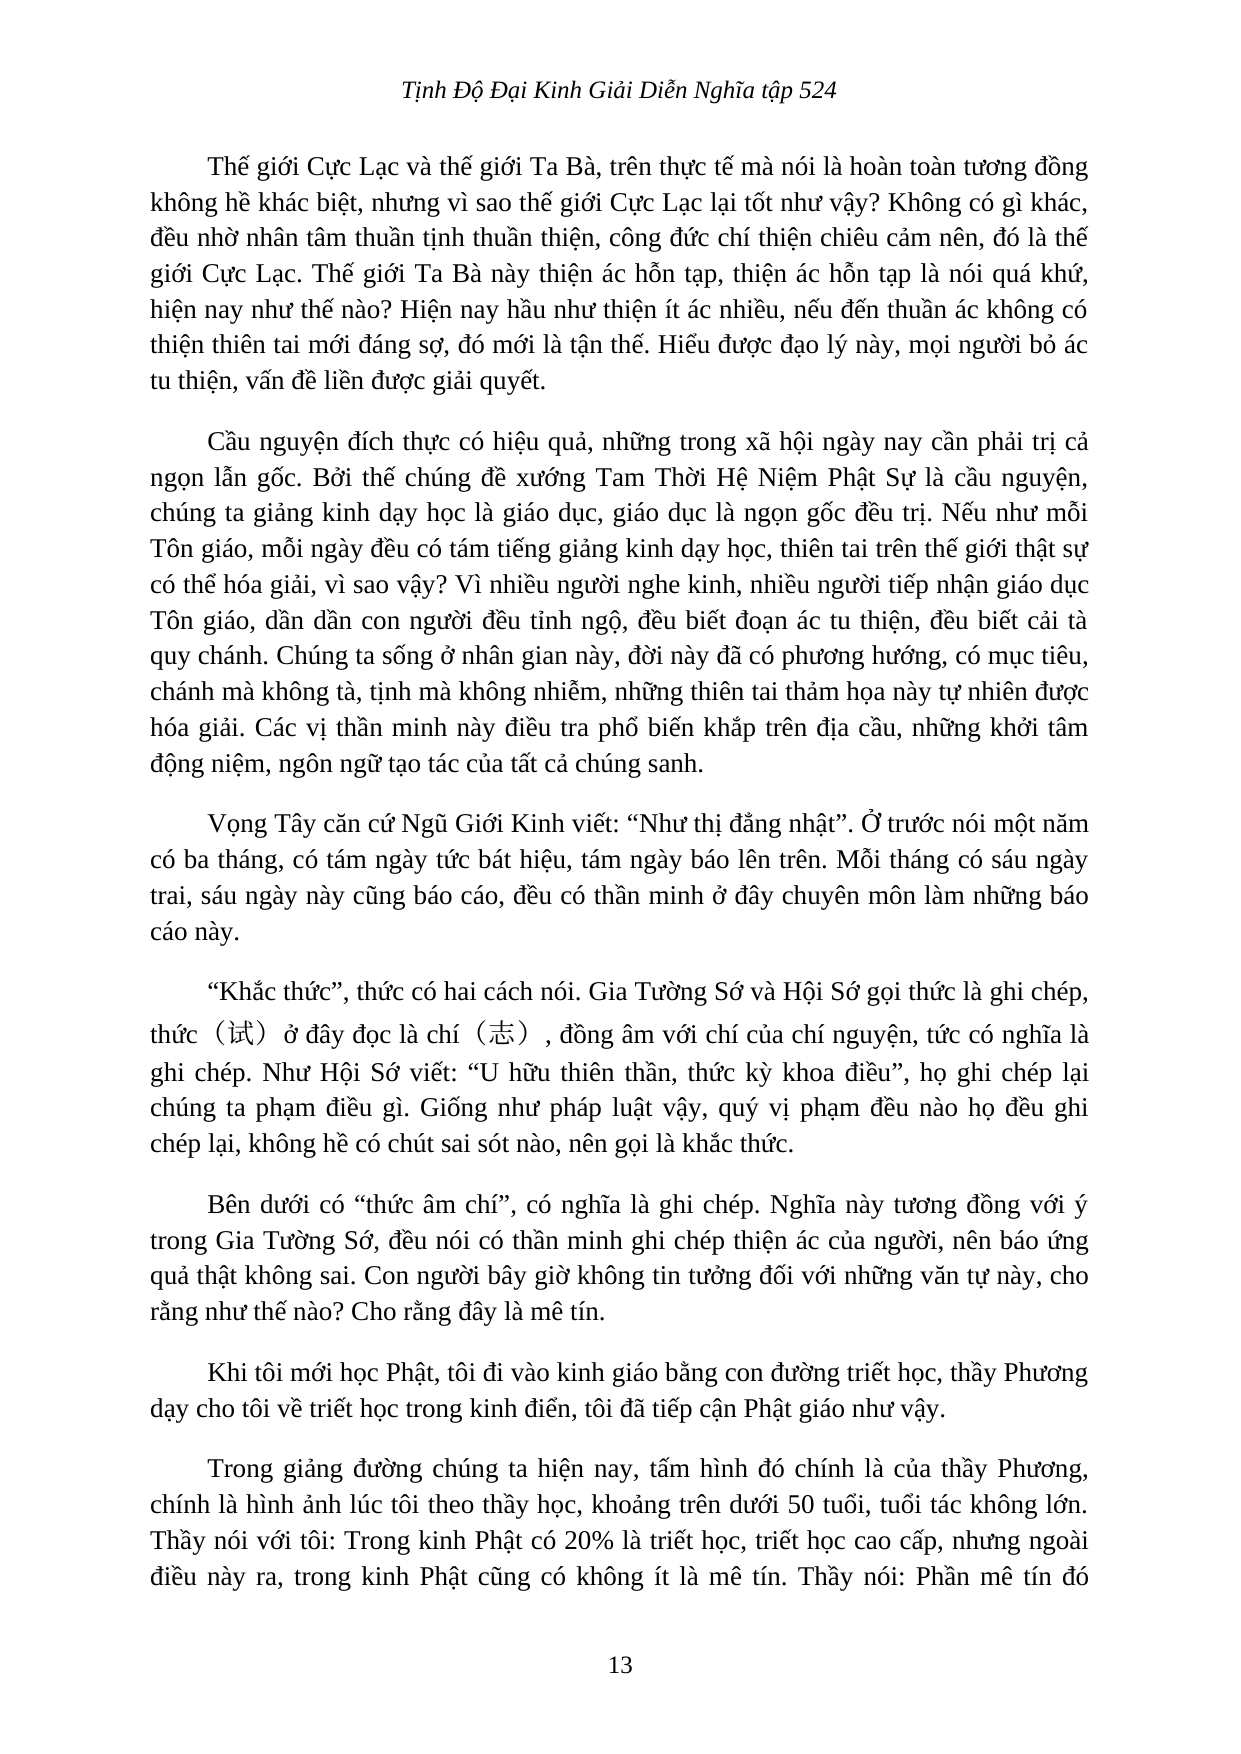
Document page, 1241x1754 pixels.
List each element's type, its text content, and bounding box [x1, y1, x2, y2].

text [150, 1452, 1090, 1591]
text Khi tôi mới học Phật, tôi đi vào kinh giáo bằng con đường triết học, thầy Phương dạy cho tôi về triết học trong kinh điển, tôi đã tiếp cận Phật giáo như vậy. [150, 1356, 1090, 1423]
text Bên dưới có “thức âm chí”, có nghĩa là ghi chép. Nghĩa này tương đồng với ý trong Gia Tường Sớ, đều nói có thần minh ghi chép thiện ác của người, nên báo ứng quả thật không sai. Con người bây giờ không tin tưởng đối với những văn tự này, cho rằng như thế nào? Cho rằng đây là mê tín. [150, 1188, 1090, 1326]
text “Khắc thức”, thức có hai cách nói. Gia Tường Sớ và Hội Sớ gọi thức là ghi chép, thức（试）ở đây đọc là chí（志）, đồng âm với chí của chí nguyện, tức có nghĩa là ghi chép. Như Hội Sớ viết: “U hữu thiên thần, thức kỳ khoa điều”, họ ghi chép lại chúng ta phạm điều gì. Giống như pháp luật vậy, quý vị phạm đều nào họ đều ghi chép lại, không hề có chút sai sót nào, nên gọi là khắc thức. [150, 975, 1090, 1158]
text Thế giới Cực Lạc và thế giới Ta Bà, trên thực tế mà nói là hoàn toàn tương đồng không hề khác biệt, nhưng vì sao thế giới Cực Lạc lại tốt như vậy? Không có gì khác, đều nhờ nhân tâm thuần tịnh thuần thiện, công đức chí thiện chiêu cảm nên, đó là thế giới Cực Lạc. Thế giới Ta Bà này thiện ác hỗn tạp, thiện ác hỗn tạp là nói quá khứ, hiện nay như thế nào? Hiện nay hầu như thiện ít ác nhiều, nếu đến thuần ác không có thiện thiên tai mới đáng sợ, đó mới là tận thế. Hiểu được đạo lý này, mọi người bỏ ác tu thiện, vấn đề liền được giải quyết. [150, 150, 1090, 396]
text Cầu nguyện đích thực có hiệu quả, những trong xã hội ngày nay cần phải trị cả ngọn lẫn gốc. Bởi thế chúng đề xướng Tam Thời Hệ Niệm Phật Sự là cầu nguyện, chúng ta giảng kinh dạy học là giáo dục, giáo dục là ngọn gốc đều trị. Nếu như mỗi Tôn giáo, mỗi ngày đều có tám tiếng giảng kinh dạy học, thiên tai trên thế giới thật sự có thể hóa giải, vì sao vậy? Vì nhiều người nghe kinh, nhiều người tiếp nhận giáo dục Tôn giáo, dần dần con người đều tỉnh ngộ, đều biết đoạn ác tu thiện, đều biết cải tà quy chánh. Chúng ta sống ở nhân gian này, đời này đã có phương hướng, có mục tiêu, chánh mà không tà, tịnh mà không nhiễm, những thiên tai thảm họa này tự nhiên được hóa giải. Các vị thần minh này điều tra phổ biến khắp trên địa cầu, những khởi tâm động niệm, ngôn ngữ tạo tác của tất cả chúng sanh. [150, 425, 1090, 778]
text Vọng Tây căn cứ Ngũ Giới Kinh viết: “Như thị đẳng nhật”. Ở trước nói một năm có ba tháng, có tám ngày tức bát hiệu, tám ngày báo lên trên. Mỗi tháng có sáu ngày trai, sáu ngày này cũng báo cáo, đều có thần minh ở đây chuyên môn làm những báo cáo này. [150, 807, 1090, 946]
